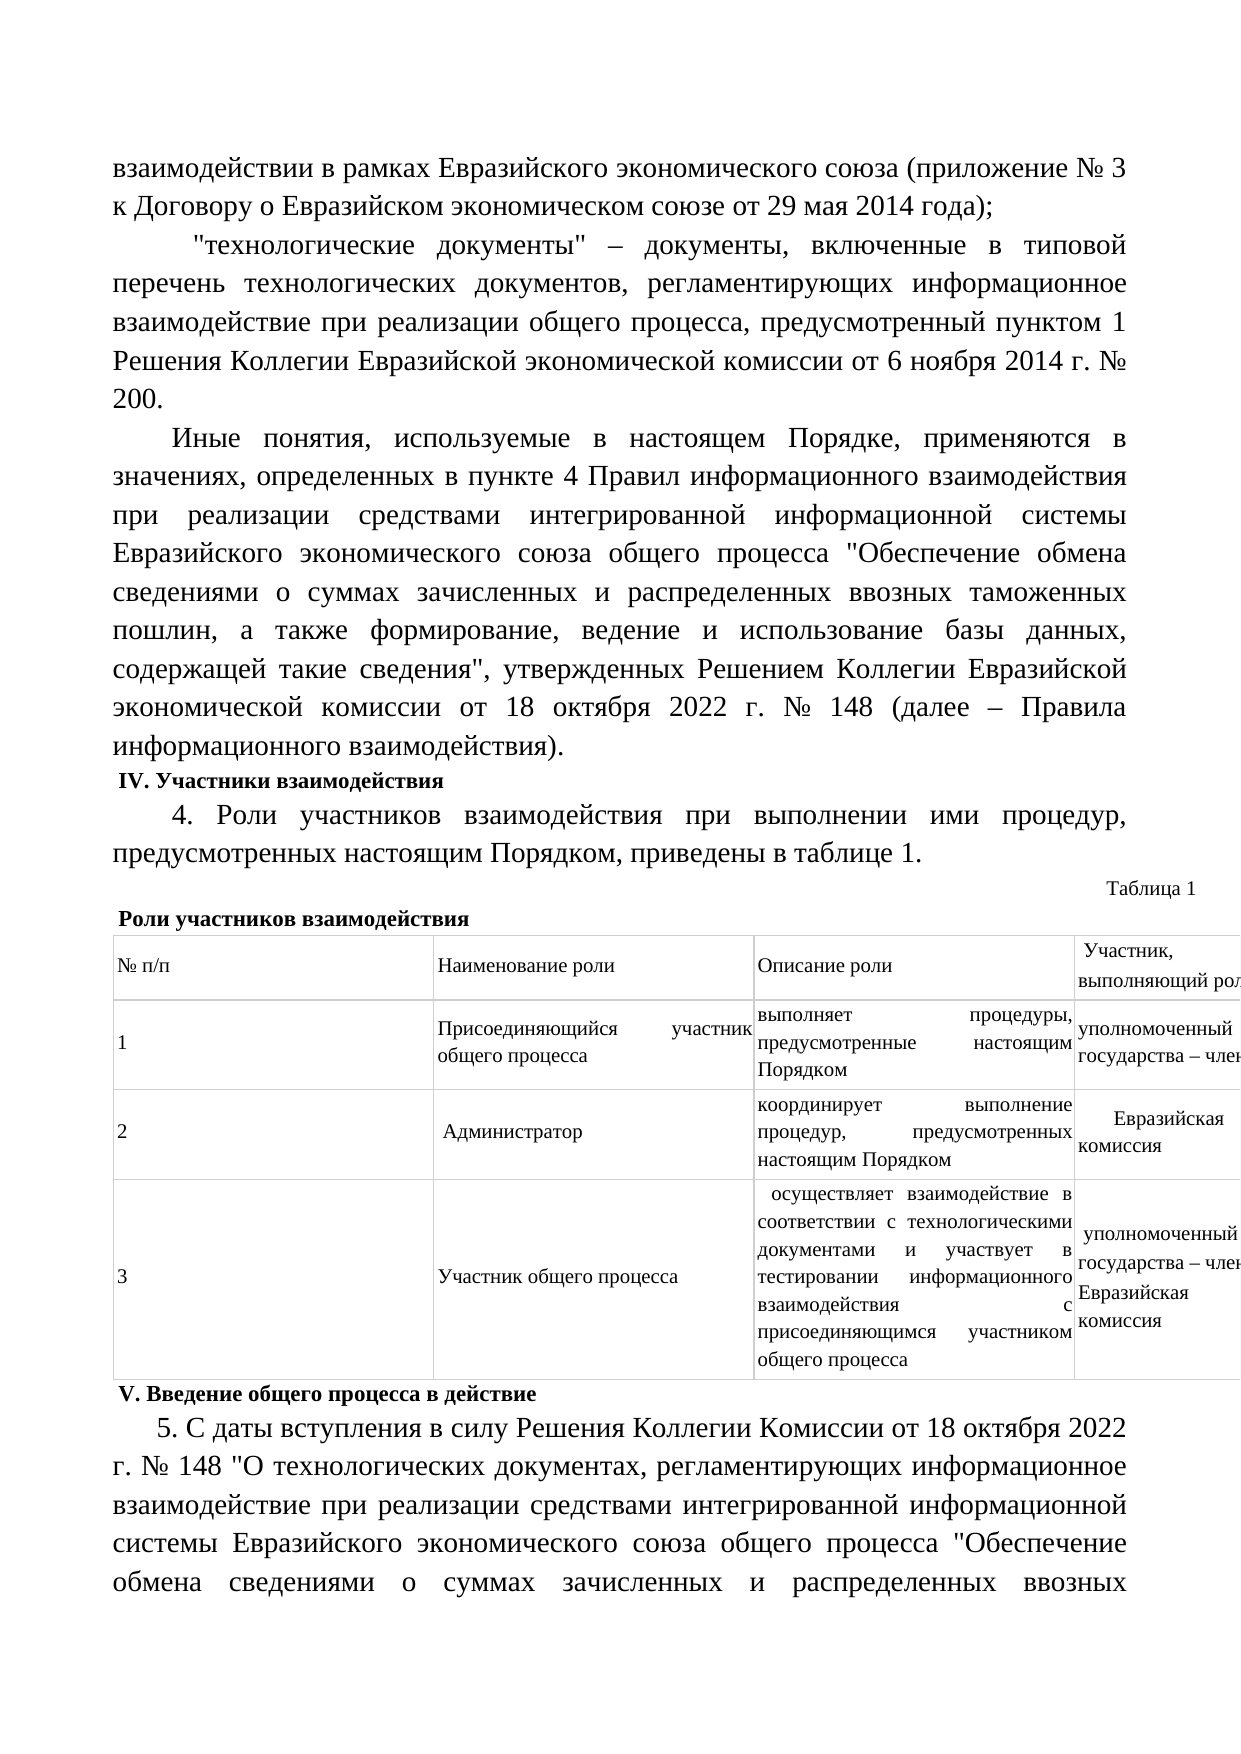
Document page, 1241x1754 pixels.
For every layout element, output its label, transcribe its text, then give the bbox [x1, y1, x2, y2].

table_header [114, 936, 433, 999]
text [112, 1410, 1128, 1598]
text Роли участников взаимодействия [112, 905, 1128, 931]
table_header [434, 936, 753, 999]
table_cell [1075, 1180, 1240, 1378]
text "технологические документы" – документы, включенные в типовой перечень технологических документов, регламентирующих информационное взаимодействие при реализации общего процесса, предусмотренный пунктом 1 Решения Коллегии Евразийской экономической комиссии от 6 ноября 2014 г. № 200. [112, 227, 1128, 415]
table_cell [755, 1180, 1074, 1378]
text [112, 150, 1128, 222]
text IV. Участники взаимодействия [112, 767, 1128, 793]
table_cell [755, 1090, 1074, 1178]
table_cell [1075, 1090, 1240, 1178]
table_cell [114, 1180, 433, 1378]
text Иные понятия, используемые в настоящем Порядке, применяются в значениях, определенных в пункте 4 Правил информационного взаимодействия при реализации средствами интегрированной информационной системы Евразийского экономического союза общего процесса "Обеспечение обмена сведениями о суммах зачисленных и распределенных ввозных таможенных пошлин, а также формирование, ведение и использование базы данных, содержащей такие сведения", утвержденных Решением Коллегии Евразийской экономической комиссии от 18 октября 2022 г. № 148 (далее – Правила информационного взаимодействия). [112, 420, 1128, 762]
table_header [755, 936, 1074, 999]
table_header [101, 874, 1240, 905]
text V. Введение общего процесса в действие [112, 1380, 1128, 1406]
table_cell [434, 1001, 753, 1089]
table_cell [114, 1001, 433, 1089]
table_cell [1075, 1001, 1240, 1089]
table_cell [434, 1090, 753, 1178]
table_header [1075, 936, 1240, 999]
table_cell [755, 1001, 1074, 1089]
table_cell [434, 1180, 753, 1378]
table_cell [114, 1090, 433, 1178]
text 4. Роли участников взаимодействия при выполнении ими процедур, предусмотренных настоящим Порядком, приведены в таблице 1. [112, 797, 1128, 869]
